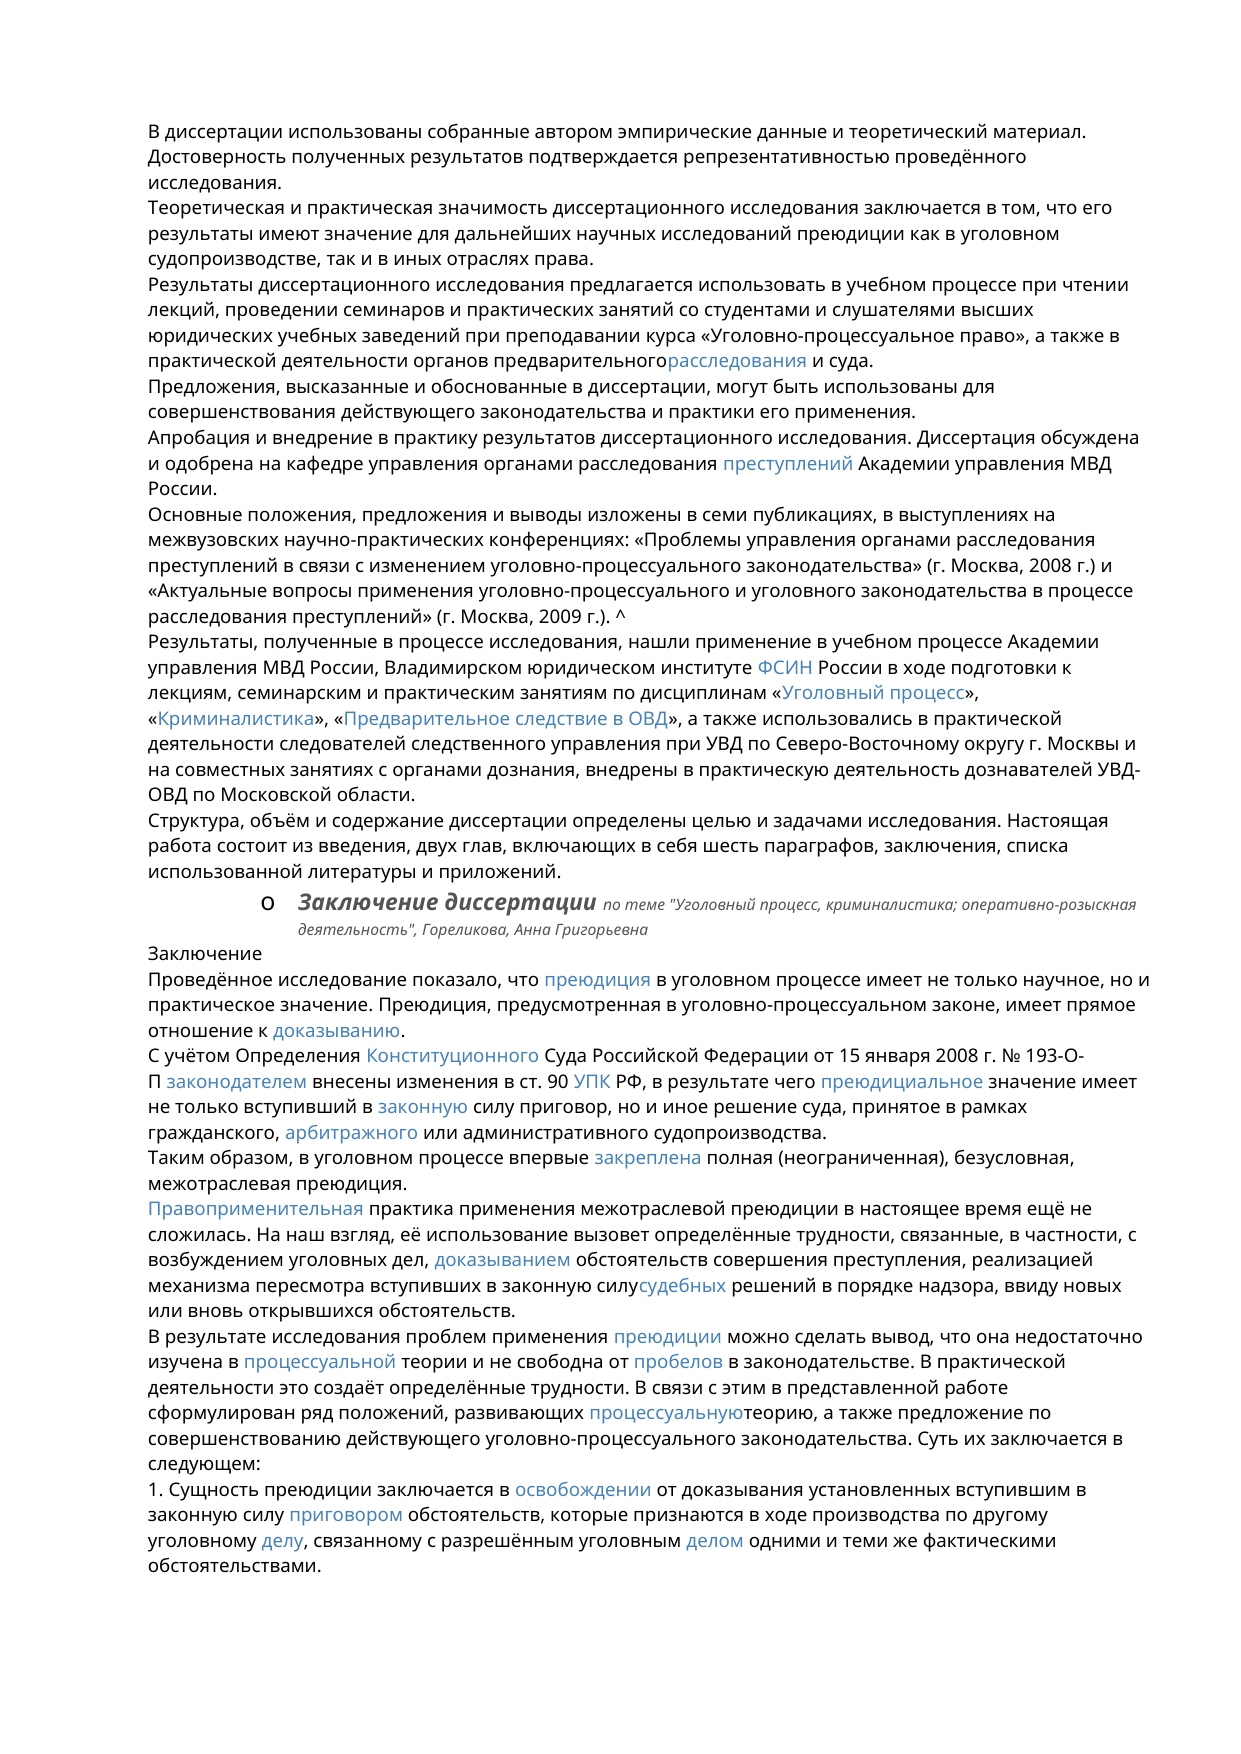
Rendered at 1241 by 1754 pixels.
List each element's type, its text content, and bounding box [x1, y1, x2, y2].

subtitle Заключение диссертации по теме "Уголовный процесс, криминалистика; оперативно-розыскная деятельность", Гореликова, Анна Григорьевна [260, 884, 1152, 940]
